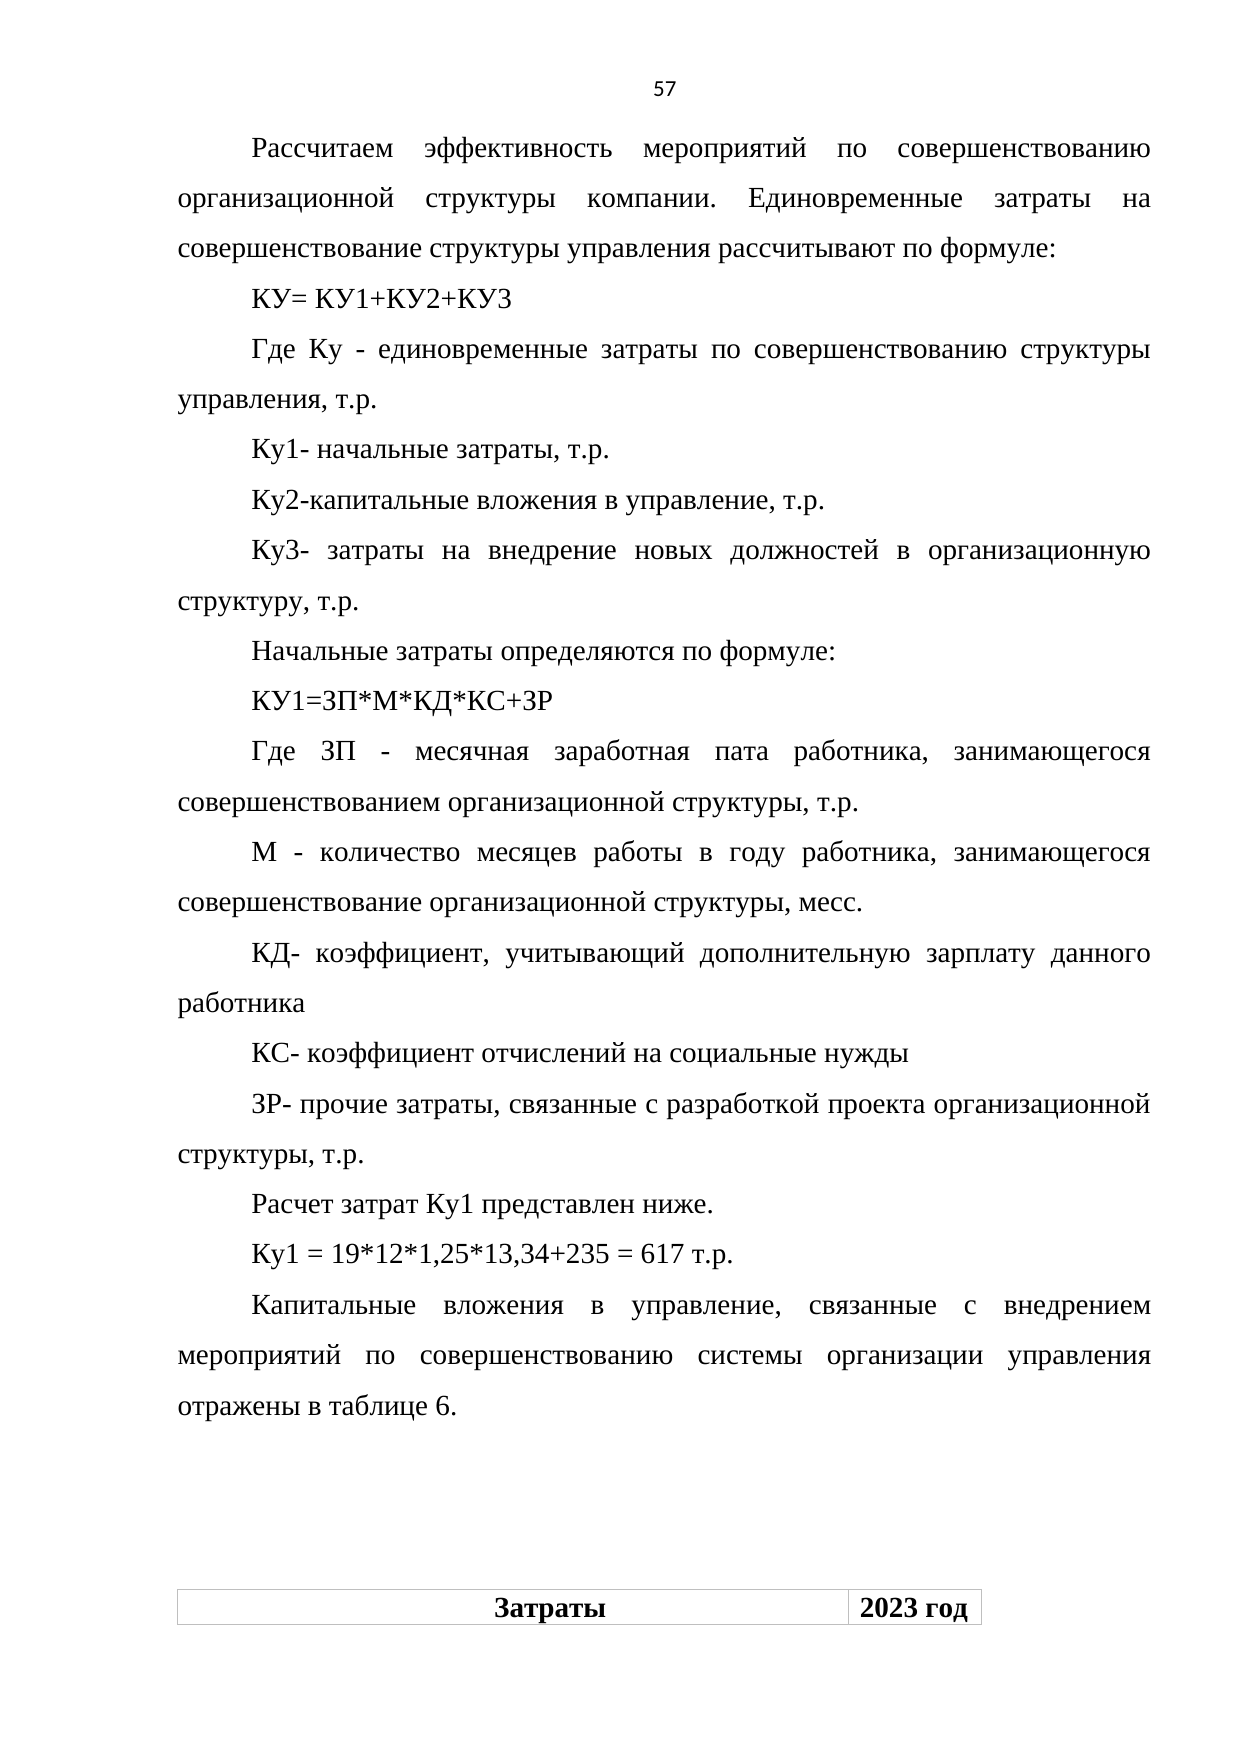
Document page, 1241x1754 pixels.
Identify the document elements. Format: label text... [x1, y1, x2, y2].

list Ку2-капитальные вложения в управление, т.р. [177, 482, 1152, 516]
list Ку1 = 19*12*1,25*13,34+235 = 617 т.р. [177, 1237, 1152, 1270]
list ЗР- прочие затраты, связанные с разработкой проекта организационной структуры, т.р. [177, 1086, 1152, 1169]
table_header 2023 год [849, 1590, 981, 1623]
list КУ= КУ1+КУ2+КУ3 [177, 281, 1152, 314]
text Капитальные вложения в управление, связанные с внедрением мероприятий по совершенствованию системы организации управления отражены в таблице 6. [177, 1287, 1152, 1421]
list Рассчитаем эффективность мероприятий по совершенствованию организационной структуры компании. Единовременные затраты на совершенствование структуры управления рассчитывают по формуле: [177, 130, 1152, 264]
list М - количество месяцев работы в году работника, занимающегося совершенствование организационной структуры, месс. [177, 834, 1152, 918]
list Где Ку - единовременные затраты по совершенствованию структуры управления, т.р. [177, 331, 1152, 415]
list КУ1=ЗП*М*КД*КС+ЗР [177, 683, 1152, 717]
list Где ЗП - месячная заработная пата работника, занимающегося совершенствованием организационной структуры, т.р. [177, 733, 1152, 817]
list КД- коэффициент, учитывающий дополнительную зарплату данного работника [177, 935, 1152, 1019]
list Ку3- затраты на внедрение новых должностей в организационную структуру, т.р. [177, 532, 1152, 616]
list Расчет затрат Ку1 представлен ниже. [177, 1186, 1152, 1220]
list Ку1- начальные затраты, т.р. [177, 432, 1152, 465]
list Начальные затраты определяются по формуле: [177, 633, 1152, 666]
list КС- коэффициент отчислений на социальные нужды [177, 1035, 1152, 1069]
table_header Затраты [178, 1590, 848, 1623]
